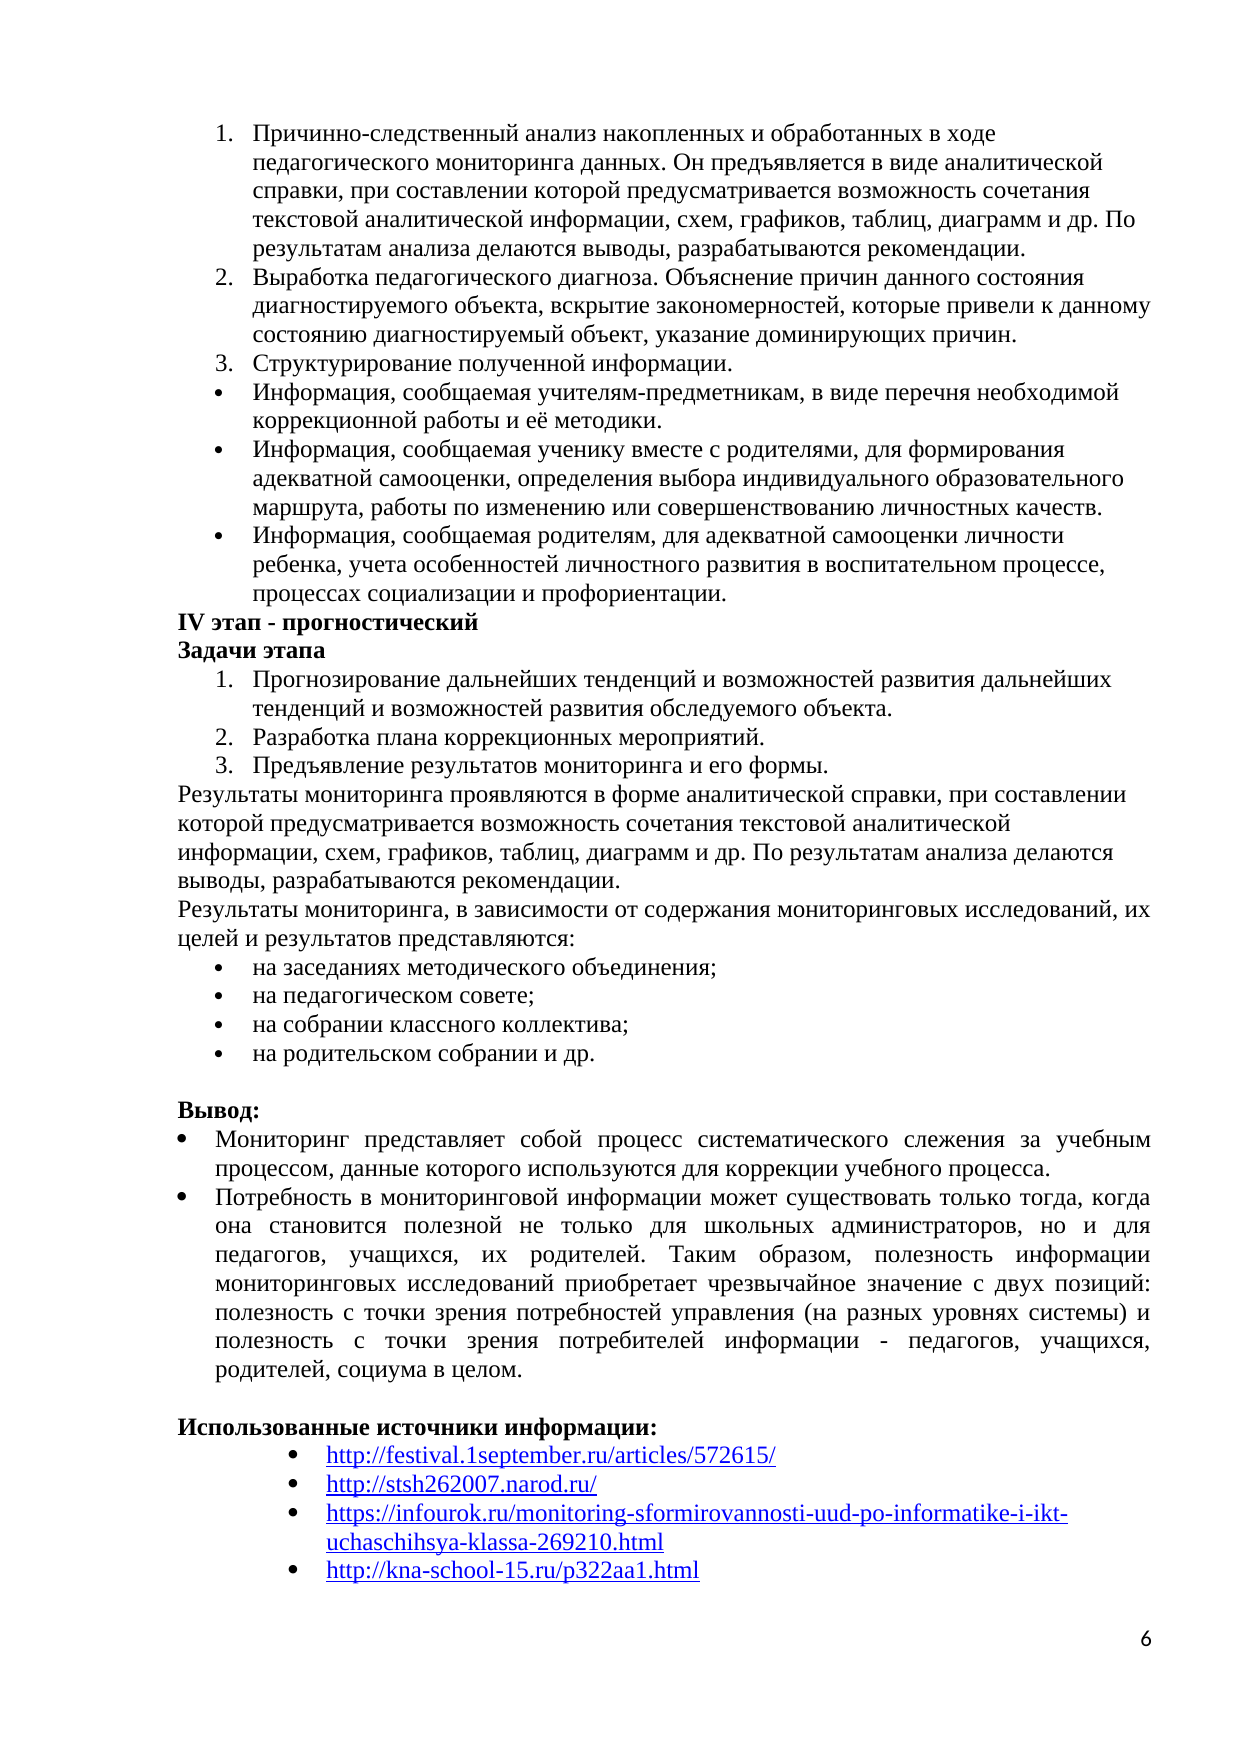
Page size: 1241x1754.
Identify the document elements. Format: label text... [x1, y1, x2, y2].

list Информация, сообщаемая учителям-предметникам, в виде перечня необходимой коррекционной работы и её методики. [215, 377, 1152, 434]
list Информация, сообщаемая родителям, для адекватной самооценки личности ребенка, учета особенностей личностного развития в воспитательном процессе, процессах социализации и профориентации. [215, 521, 1152, 607]
text IV этап - прогностический [177, 607, 1152, 636]
list Разработка плана коррекционных мероприятий. [215, 722, 1152, 751]
text Результаты мониторинга проявляются в форме аналитической справки, при составлении которой предусматривается возможность сочетания текстовой аналитической информации, схем, графиков, таблиц, диаграмм и др. По результатам анализа делаются выводы, разрабатываются рекомендации. [177, 779, 1152, 894]
text Задачи этапа [177, 636, 1152, 664]
text Вывод: [177, 1096, 1152, 1124]
list на педагогическом совете; [215, 981, 1152, 1009]
list на собрании классного коллектива; [215, 1009, 1152, 1038]
list http://stsh262007.narod.ru/ [288, 1469, 1152, 1498]
list Выработка педагогического диагноза. Объяснение причин данного состояния диагностируемого объекта, вскрытие закономерностей, которые привели к данному состоянию диагностируемый объект, указание доминирующих причин. [215, 262, 1152, 348]
list Причинно-следственный анализ накопленных и обработанных в ходе педагогического мониторинга данных. Он предъявляется в виде аналитической справки, при составлении которой предусматривается возможность сочетания текстовой аналитической информации, схем, графиков, таблиц, диаграмм и др. По результатам анализа делаются выводы, разрабатываются рекомендации. [215, 118, 1152, 262]
list https://infourok.ru/monitoring-sformirovannosti-uud-po-informatike-i-ikt-uchaschihsya-klassa-269210.html [288, 1498, 1152, 1556]
list на родительском собрании и др. [215, 1038, 1152, 1067]
list Структурирование полученной информации. [215, 348, 1152, 377]
text Использованные источники информации: [177, 1412, 1152, 1441]
list Предъявление результатов мониторинга и его формы. [215, 751, 1152, 779]
list Прогнозирование дальнейших тенденций и возможностей развития дальнейших тенденций и возможностей развития обследуемого объекта. [215, 664, 1152, 722]
list Информация, сообщаемая ученику вместе с родителями, для формирования адекватной самооценки, определения выбора индивидуального образовательного маршрута, работы по изменению или совершенствованию личностных качеств. [215, 434, 1152, 521]
list Мониторинг представляет собой процесс систематического слежения за учебным процессом, данные которого используются для коррекции учебного процесса. [177, 1124, 1152, 1182]
list http://kna-school-15.ru/p322aa1.html [288, 1556, 1152, 1584]
list на заседаниях методического объединения; [215, 952, 1152, 981]
list Потребность в мониторинговой информации может существовать только тогда, когда она становится полезной не только для школьных администраторов, но и для педагогов, учащихся, их родителей. Таким образом, полезность информации мониторинговых исследований приобретает чрезвычайное значение с двух позиций: полезность с точки зрения потребностей управления (на разных уровнях системы) и полезность с точки зрения потребителей информации - педагогов, учащихся, родителей, социума в целом. [177, 1182, 1152, 1383]
text Результаты мониторинга, в зависимости от содержания мониторинговых исследований, их целей и результатов представляются: [177, 894, 1152, 952]
list http://festival.1september.ru/articles/572615/ [288, 1441, 1152, 1469]
